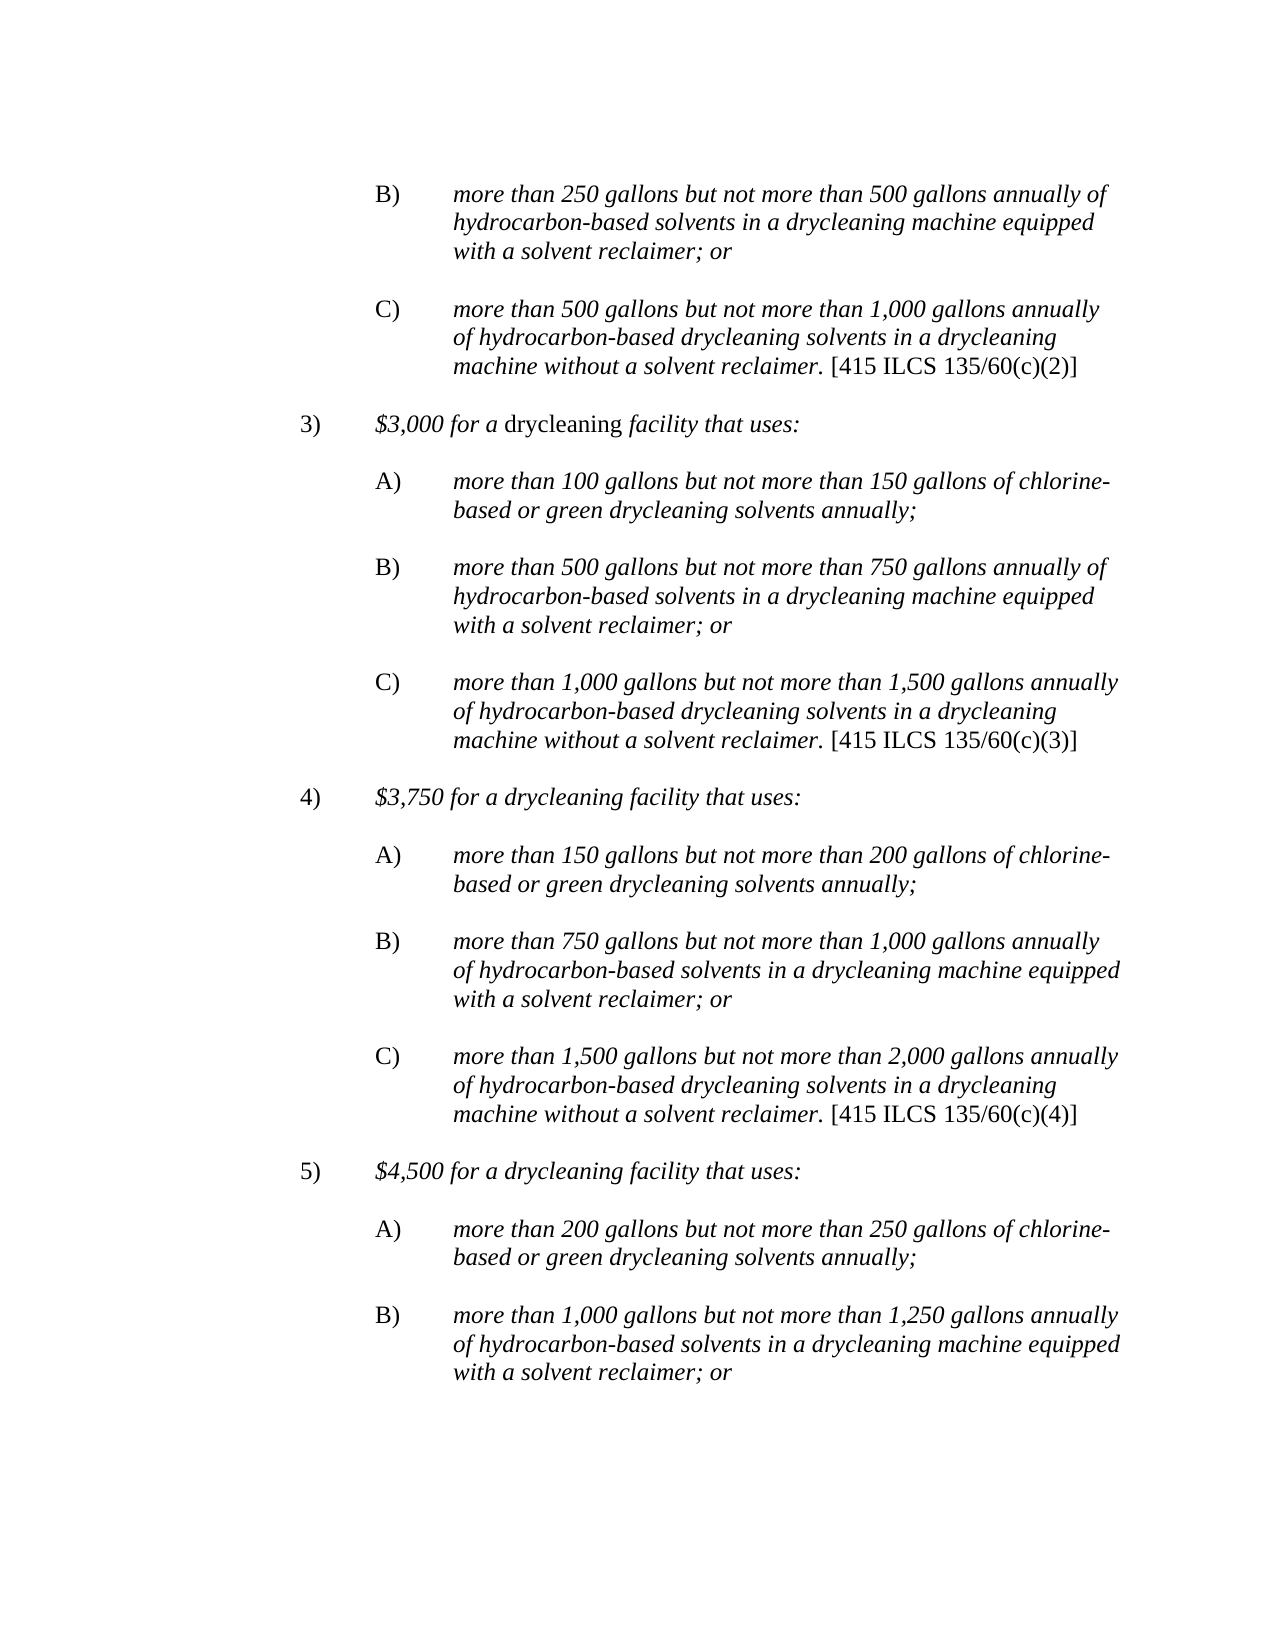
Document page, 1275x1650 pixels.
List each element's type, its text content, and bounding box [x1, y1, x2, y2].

text A) more than 200 gallons but not more than 250 gallons of chlorine-based or green drycleaning solvents annually; [375, 1214, 1125, 1271]
text C) more than 500 gallons but not more than 1,000 gallons annually of hydrocarbon-based drycleaning solvents in a drycleaning machine without a solvent reclaimer. [415 ILCS 135/60(c)(2)] [375, 294, 1125, 380]
text B) more than 250 gallons but not more than 500 gallons annually of hydrocarbon-based solvents in a drycleaning machine equipped with a solvent reclaimer; or [375, 179, 1125, 265]
text B) more than 750 gallons but not more than 1,000 gallons annually of hydrocarbon-based solvents in a drycleaning machine equipped with a solvent reclaimer; or [375, 926, 1125, 1012]
text A) more than 100 gallons but not more than 150 gallons of chlorine-based or green drycleaning solvents annually; [375, 466, 1125, 524]
text C) more than 1,500 gallons but not more than 2,000 gallons annually of hydrocarbon-based drycleaning solvents in a drycleaning machine without a solvent reclaimer. [415 ILCS 135/60(c)(4)] [375, 1041, 1125, 1127]
text B) more than 1,000 gallons but not more than 1,250 gallons annually of hydrocarbon-based solvents in a drycleaning machine equipped with a solvent reclaimer; or [375, 1300, 1125, 1386]
text 3) $3,000 for a drycleaning facility that uses: [300, 409, 1125, 437]
text B) more than 500 gallons but not more than 750 gallons annually of hydrocarbon-based solvents in a drycleaning machine equipped with a solvent reclaimer; or [375, 552, 1125, 639]
text C) more than 1,000 gallons but not more than 1,500 gallons annually of hydrocarbon-based drycleaning solvents in a drycleaning machine without a solvent reclaimer. [415 ILCS 135/60(c)(3)] [375, 667, 1125, 754]
text 5) $4,500 for a drycleaning facility that uses: [300, 1156, 1125, 1185]
text 4) $3,750 for a drycleaning facility that uses: [300, 782, 1125, 811]
text A) more than 150 gallons but not more than 200 gallons of chlorine-based or green drycleaning solvents annually; [375, 840, 1125, 897]
